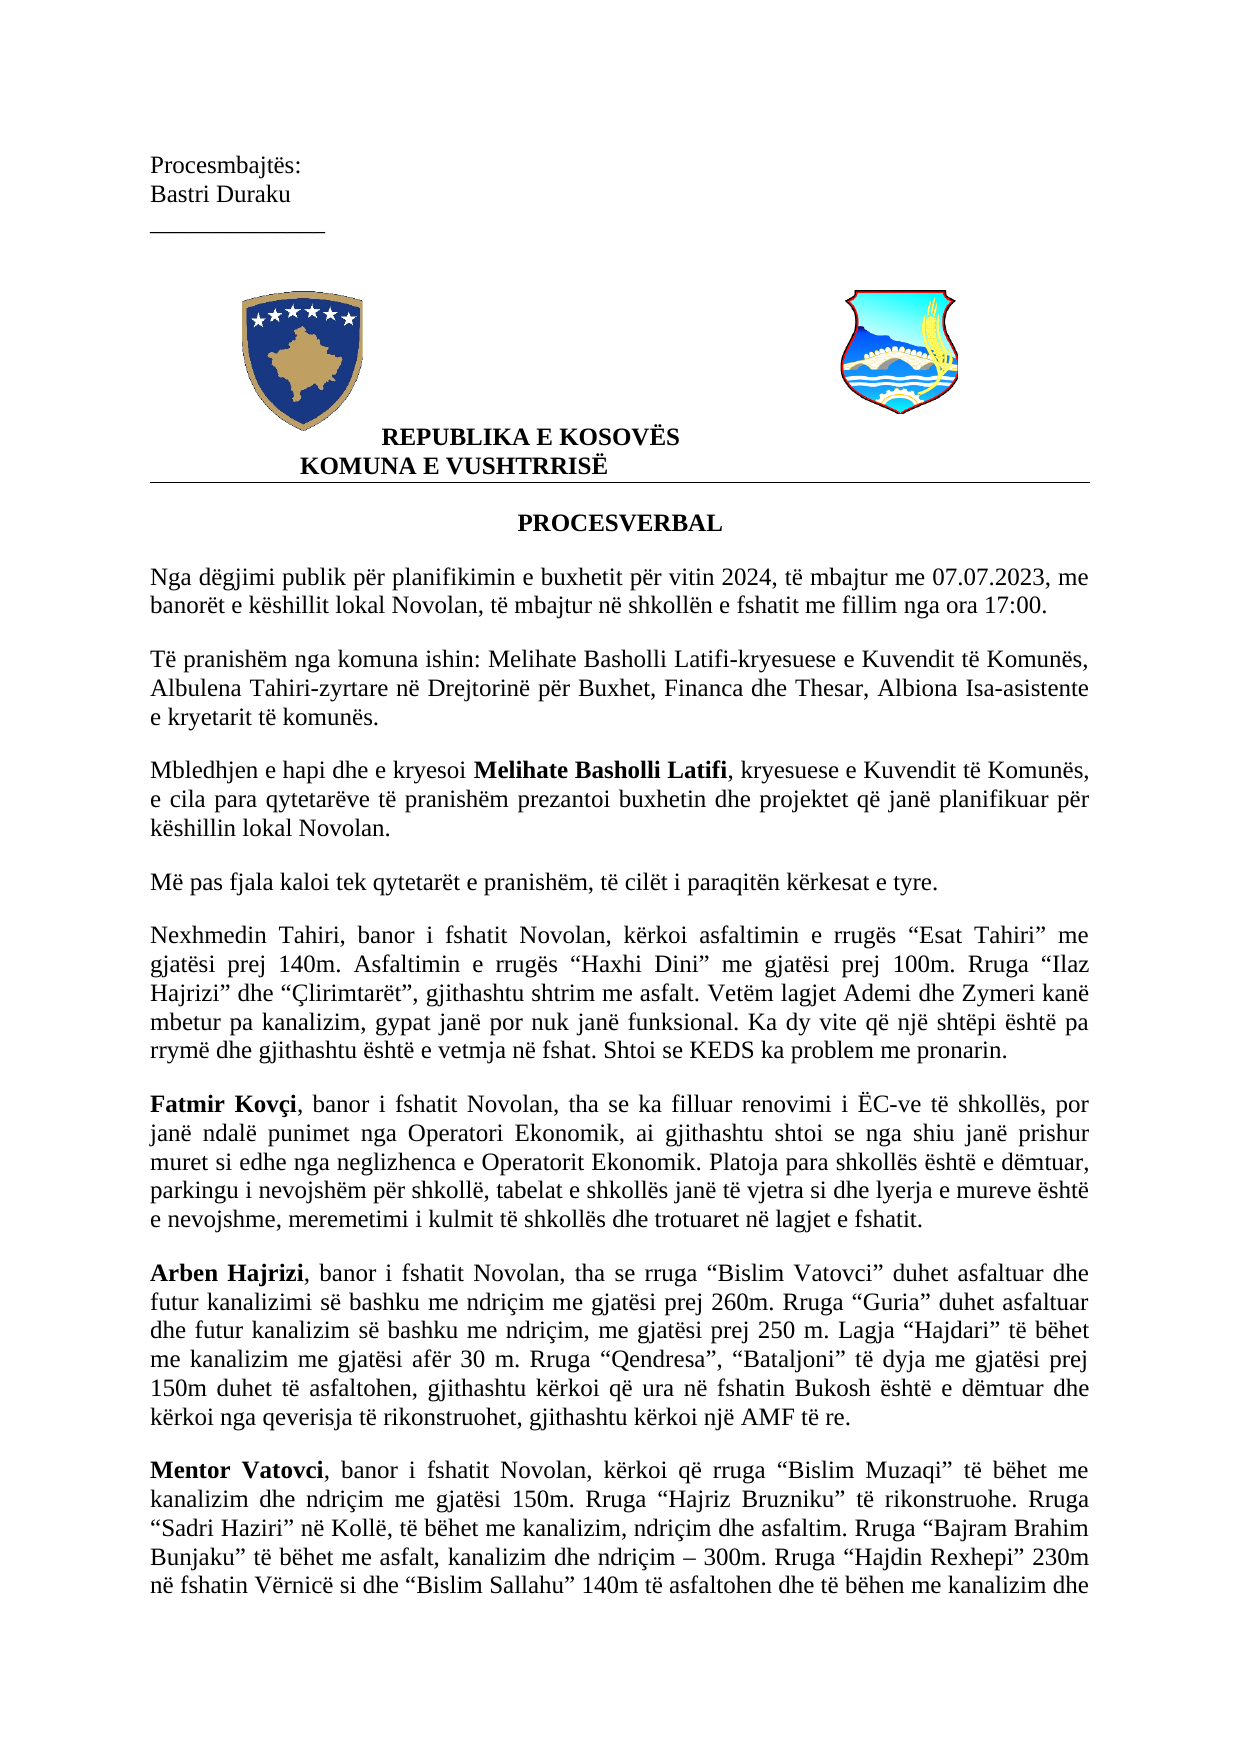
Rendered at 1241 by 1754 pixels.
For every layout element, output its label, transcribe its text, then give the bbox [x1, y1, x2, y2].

picture [240, 291, 363, 429]
text REPUBLIKA E KOSOVËS KOMUNA E VUSHTRRISË [150, 422, 1090, 482]
text Nexhmedin Tahiri, banor i fshatit Novolan, kërkoi asfaltimin e rrugës “Esat Tahiri” me gjatësi prej 140m. Asfaltimin e rrugës “Haxhi Dini” me gjatësi prej 100m. Rruga “Ilaz Hajrizi” dhe “Çlirimtarët”, gjithashtu shtrim me asfalt. Vetëm lagjet Ademi dhe Zymeri kanë mbetur pa kanalizim, gypat janë por nuk janë funksional. Ka dy vite që një shtëpi është pa rrymë dhe gjithashtu është e vetmja në fshat. Shtoi se KEDS ka problem me pronarin. [150, 921, 1090, 1064]
text Bastri Duraku [150, 179, 1090, 207]
text Më pas fjala kaloi tek qytetarët e pranishëm, të cilët i paraqitën kërkesat e tyre. [150, 867, 1090, 896]
text Procesmbajtës: [150, 150, 1090, 179]
text Fatmir Kovçi, banor i fshatit Novolan, tha se ka filluar renovimi i ËC-ve të shkollës, por janë ndalë punimet nga Operatori Ekonomik, ai gjithashtu shtoi se nga shiu janë prishur muret si edhe nga neglizhenca e Operatorit Ekonomik. Platoja para shkollës është e dëmtuar, parkingu i nevojshëm për shkollë, tabelat e shkollës janë të vjetra si dhe lyerja e mureve është e nevojshme, meremetimi i kulmit të shkollës dhe trotuaret në lagjet e fshatit. [150, 1089, 1090, 1233]
text ______________ [150, 207, 1090, 236]
text Arben Hajrizi, banor i fshatit Novolan, tha se rruga “Bislim Vatovci” duhet asfaltuar dhe futur kanalizimi së bashku me ndriçim me gjatësi prej 260m. Rruga “Guria” duhet asfaltuar dhe futur kanalizim së bashku me ndriçim, me gjatësi prej 250 m. Lagja “Hajdari” të bëhet me kanalizim me gjatësi afër 30 m. Rruga “Qendresa”, “Bataljoni” të dyja me gjatësi prej 150m duhet të asfaltohen, gjithashtu kërkoi që ura në fshatin Bukosh është e dëmtuar dhe kërkoi nga qeverisja të rikonstruohet, gjithashtu kërkoi një AMF të re. [150, 1258, 1090, 1431]
text Të pranishëm nga komuna ishin: Melihate Basholli Latifi-kryesuese e Kuvendit të Komunës, Albulena Tahiri-zyrtare në Drejtorinë për Buxhet, Financa dhe Thesar, Albiona Isa-asistente e kryetarit të komunës. [150, 644, 1090, 731]
text Nga dëgjimi publik për planifikimin e buxhetit për vitin 2024, të mbajtur me 07.07.2023, me banorët e këshillit lokal Novolan, të mbajtur në shkollën e fshatit me fillim nga ora 17:00. [150, 562, 1090, 619]
text Mbledhjen e hapi dhe e kryesoi Melihate Basholli Latifi, kryesuese e Kuvendit të Komunës, e cila para qytetarëve të pranishëm prezantoi buxhetin dhe projektet që janë planifikuar për këshillin lokal Novolan. [150, 756, 1090, 842]
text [150, 1456, 1090, 1599]
text PROCESVERBAL [150, 508, 1090, 537]
picture [839, 290, 958, 412]
